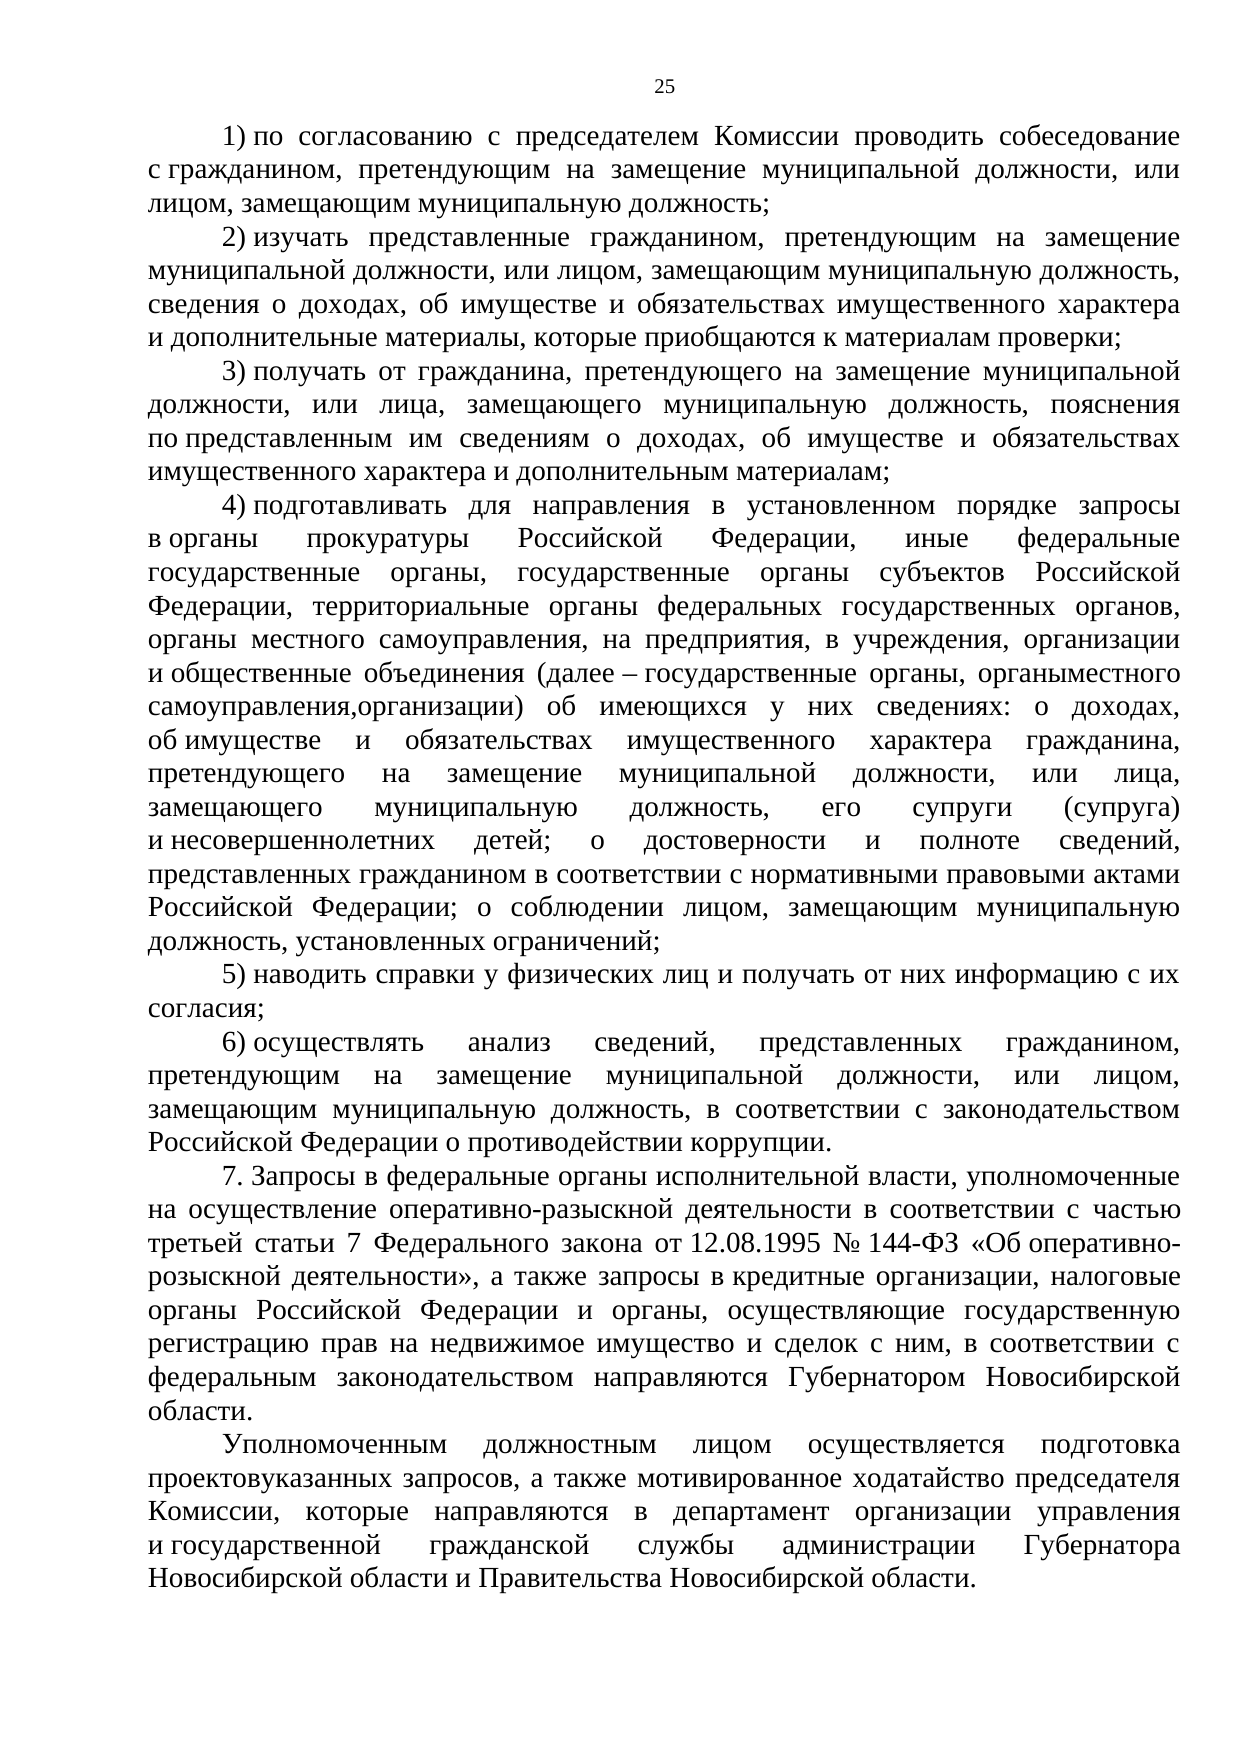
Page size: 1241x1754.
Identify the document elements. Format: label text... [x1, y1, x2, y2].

text 1) по согласованию с председателем Комиссии проводить собеседование с гражданином, претендующим на замещение муниципальной должности, или лицом, замещающим муниципальную должность; [148, 118, 1181, 219]
text 5) наводить справки у физических лиц и получать от них информацию с их согласия; [148, 957, 1181, 1024]
text 7. Запросы в федеральные органы исполнительной власти, уполномоченные на осуществление оперативно-разыскной деятельности в соответствии с частью третьей статьи 7 Федерального закона от 12.08.1995 № 144-ФЗ «Об оперативно-розыскной деятельности», а также запросы в кредитные организации, налоговые органы Российской Федерации и органы, осуществляющие государственную регистрацию прав на недвижимое имущество и сделок с ним, в соответствии с федеральным законодательством направляются Губернатором Новосибирской области. [148, 1158, 1181, 1426]
text 6) осуществлять анализ сведений, представленных гражданином, претендующим на замещение муниципальной должности, или лицом, замещающим муниципальную должность, в соответствии с законодательством Российской Федерации о противодействии коррупции. [148, 1024, 1181, 1158]
text 4) подготавливать для направления в установленном порядке запросы в органы прокуратуры Российской Федерации, иные федеральные государственные органы, государственные органы субъектов Российской Федерации, территориальные органы федеральных государственных органов, органы местного самоуправления, на предприятия, в учреждения, организации и общественные объединения (далее ‒ государственные органы, органыместного самоуправления,организации) об имеющихся у них сведениях: о доходах, об имуществе и обязательствах имущественного характера гражданина, претендующего на замещение муниципальной должности, или лица, замещающего муниципальную должность, его супруги (супруга) и несовершеннолетних детей; о достоверности и полноте сведений, представленных гражданином в соответствии с нормативными правовыми актами Российской Федерации; о соблюдении лицом, замещающим муниципальную должность, установленных ограничений; [148, 487, 1181, 957]
text 3) получать от гражданина, претендующего на замещение муниципальной должности, или лица, замещающего муниципальную должность, пояснения по представленным им сведениям о доходах, об имуществе и обязательствах имущественного характера и дополнительным материалам; [148, 353, 1181, 487]
text 2) изучать представленные гражданином, претендующим на замещение муниципальной должности, или лицом, замещающим муниципальную должность, сведения о доходах, об имуществе и обязательствах имущественного характера и дополнительные материалы, которые приобщаются к материалам проверки; [148, 219, 1181, 353]
text Уполномоченным должностным лицом осуществляется подготовка проектовуказанных запросов, а также мотивированное ходатайство председателя Комиссии, которые направляются в департамент организации управления и государственной гражданской службы администрации Губернатора Новосибирской области и Правительства Новосибирской области. [148, 1426, 1181, 1594]
